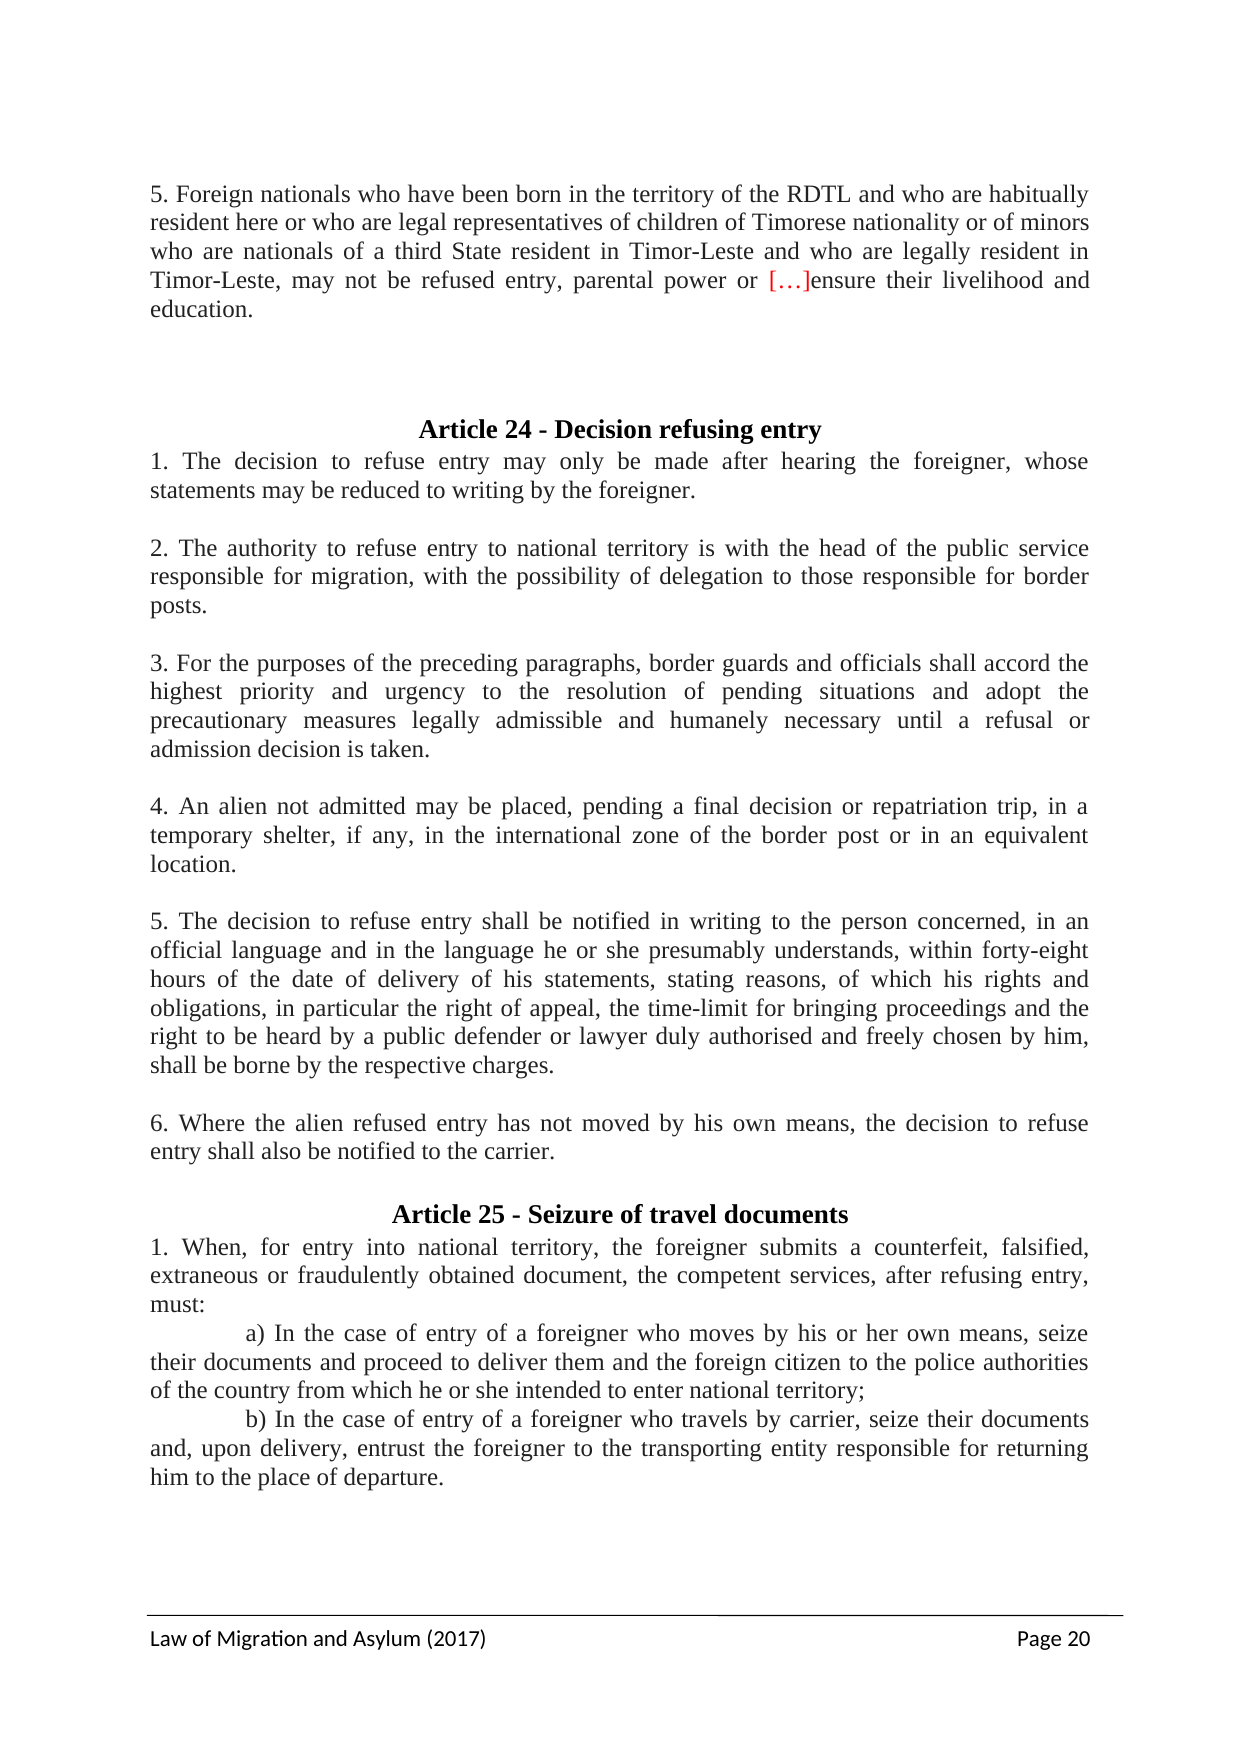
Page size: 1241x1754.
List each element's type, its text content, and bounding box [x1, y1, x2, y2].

text 2. The authority to refuse entry to national territory is with the head of the public service responsible for migration, with the possibility of delegation to those responsible for border posts. [150, 533, 1090, 619]
subtitle Article 25 - Seizure of travel documents [150, 1198, 1090, 1229]
text a) In the case of entry of a foreigner who moves by his or her own means, seize their documents and proceed to deliver them and the foreign citizen to the police authorities of the country from which he or she intended to enter national territory; [150, 1318, 1090, 1404]
subtitle Article 24 - Decision refusing entry [150, 413, 1090, 444]
text 1. The decision to refuse entry may only be made after hearing the foreigner, whose statements may be reduced to writing by the foreigner. [150, 446, 1090, 504]
text 6. Where the alien refused entry has not moved by his own means, the decision to refuse entry shall also be notified to the carrier. [150, 1108, 1090, 1165]
text 3. For the purposes of the preceding paragraphs, border guards and officials shall accord the highest priority and urgency to the resolution of pending situations and adopt the precautionary measures legally admissible and humanely necessary until a refusal or admission decision is taken. [150, 648, 1090, 763]
text 5. Foreign nationals who have been born in the territory of the RDTL and who are habitually resident here or who are legal representatives of children of Timorese nationality or of minors who are nationals of a third State resident in Timor-Leste and who are legally resident in Timor-Leste, may not be refused entry, parental power or […]ensure their livelihood and education. [150, 179, 1090, 322]
text b) In the case of entry of a foreigner who travels by carrier, seize their documents and, upon delivery, entrust the foreigner to the transporting entity responsible for returning him to the place of departure. [150, 1404, 1090, 1490]
text 4. An alien not admitted may be placed, pending a final decision or repatriation trip, in a temporary shelter, if any, in the international zone of the border post or in an equivalent location. [150, 791, 1090, 878]
text 5. The decision to refuse entry shall be notified in writing to the person concerned, in an official language and in the language he or she presumably understands, within forty-eight hours of the date of delivery of his statements, stating reasons, of which his rights and obligations, in particular the right of appeal, the time-limit for bringing proceedings and the right to be heard by a public defender or lawyer duly authorised and freely chosen by him, shall be borne by the respective charges. [150, 906, 1090, 1079]
text 1. When, for entry into national territory, the foreigner submits a counterfeit, falsified, extraneous or fraudulently obtained document, the competent services, after refusing entry, must: [150, 1232, 1090, 1318]
